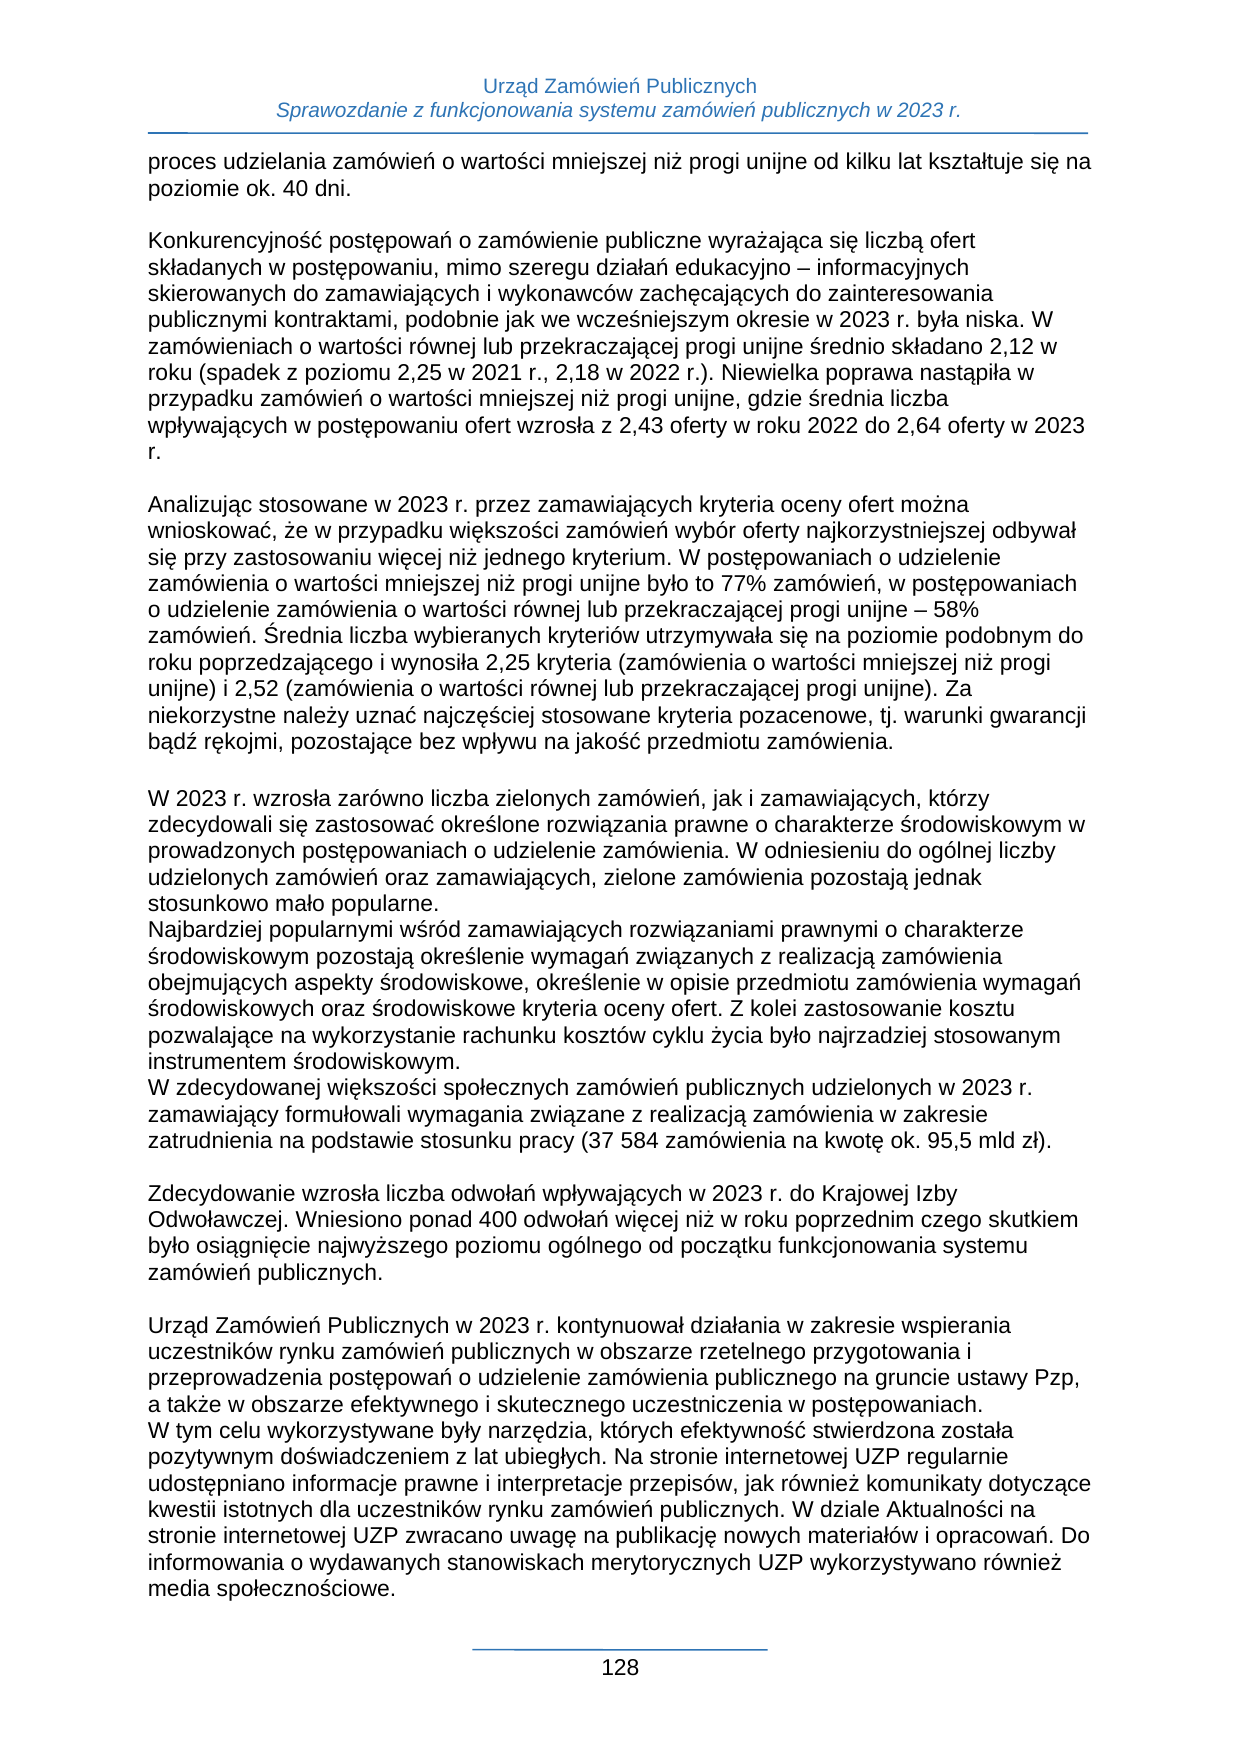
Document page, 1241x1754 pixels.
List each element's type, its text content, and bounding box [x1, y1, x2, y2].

text Analizując stosowane w 2023 r. przez zamawiających kryteria oceny ofert można wnioskować, że w przypadku większości zamówień wybór oferty najkorzystniejszej odbywał się przy zastosowaniu więcej niż jednego kryterium. W postępowaniach o udzielenie zamówienia o wartości mniejszej niż progi unijne było to 77% zamówień, w postępowaniach o udzielenie zamówienia o wartości równej lub przekraczającej progi unijne – 58% zamówień. Średnia liczba wybieranych kryteriów utrzymywała się na poziomie podobnym do roku poprzedzającego i wynosiła 2,25 kryteria (zamówienia o wartości mniejszej niż progi unijne) i 2,52 (zamówienia o wartości równej lub przekraczającej progi unijne). Za niekorzystne należy uznać najczęściej stosowane kryteria pozacenowe, tj. warunki gwarancji bądź rękojmi, pozostające bez wpływu na jakość przedmiotu zamówienia. [148, 491, 1092, 754]
text Zdecydowanie wzrosła liczba odwołań wpływających w 2023 r. do Krajowej Izby Odwoławczej. Wniesiono ponad 400 odwołań więcej niż w roku poprzednim czego skutkiem było osiągnięcie najwyższego poziomu ogólnego od początku funkcjonowania systemu zamówień publicznych. [148, 1180, 1092, 1285]
text Konkurencyjność postępowań o zamówienie publiczne wyrażająca się liczbą ofert składanych w postępowaniu, mimo szeregu działań edukacyjno – informacyjnych skierowanych do zamawiających i wykonawców zachęcających do zainteresowania publicznymi kontraktami, podobnie jak we wcześniejszym okresie w 2023 r. była niska. W zamówieniach o wartości równej lub przekraczającej progi unijne średnio składano 2,12 w roku (spadek z poziomu 2,25 w 2021 r., 2,18 w 2022 r.). Niewielka poprawa nastąpiła w przypadku zamówień o wartości mniejszej niż progi unijne, gdzie średnia liczba wpływających w postępowaniu ofert wzrosła z 2,43 oferty w roku 2022 do 2,64 oferty w 2023 r. [148, 227, 1092, 464]
text W zdecydowanej większości społecznych zamówień publicznych udzielonych w 2023 r. zamawiający formułowali wymagania związane z realizacją zamówienia w zakresie zatrudnienia na podstawie stosunku pracy (37 584 zamówienia na kwotę ok. 95,5 mld zł). [148, 1074, 1092, 1153]
text W 2023 r. wzrosła zarówno liczba zielonych zamówień, jak i zamawiających, którzy zdecydowali się zastosować określone rozwiązania prawne o charakterze środowiskowym w prowadzonych postępowaniach o udzielenie zamówienia. W odniesieniu do ogólnej liczby udzielonych zamówień oraz zamawiających, zielone zamówienia pozostają jednak stosunkowo mało popularne. [148, 784, 1092, 916]
text W tym celu wykorzystywane były narzędzia, których efektywność stwierdzona została pozytywnym doświadczeniem z lat ubiegłych. Na stronie internetowej UZP regularnie udostępniano informacje prawne i interpretacje przepisów, jak również komunikaty dotyczące kwestii istotnych dla uczestników rynku zamówień publicznych. W dziale Aktualności na stronie internetowej UZP zwracano uwagę na publikację nowych materiałów i opracowań. Do informowania o wydawanych stanowiskach merytorycznych UZP wykorzystywano również media społecznościowe. [148, 1417, 1092, 1601]
text Urząd Zamówień Publicznych w 2023 r. kontynuował działania w zakresie wspierania uczestników rynku zamówień publicznych w obszarze rzetelnego przygotowania i przeprowadzenia postępowań o udzielenie zamówienia publicznego na gruncie ustawy Pzp, a także w obszarze efektywnego i skutecznego uczestniczenia w postępowaniach. [148, 1312, 1092, 1417]
text Najbardziej popularnymi wśród zamawiających rozwiązaniami prawnymi o charakterze środowiskowym pozostają określenie wymagań związanych z realizacją zamówienia obejmujących aspekty środowiskowe, określenie w opisie przedmiotu zamówienia wymagań środowiskowych oraz środowiskowe kryteria oceny ofert. Z kolei zastosowanie kosztu pozwalające na wykorzystanie rachunku kosztów cyklu życia było najrzadziej stosowanym instrumentem środowiskowym. [148, 916, 1092, 1074]
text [148, 148, 1092, 201]
